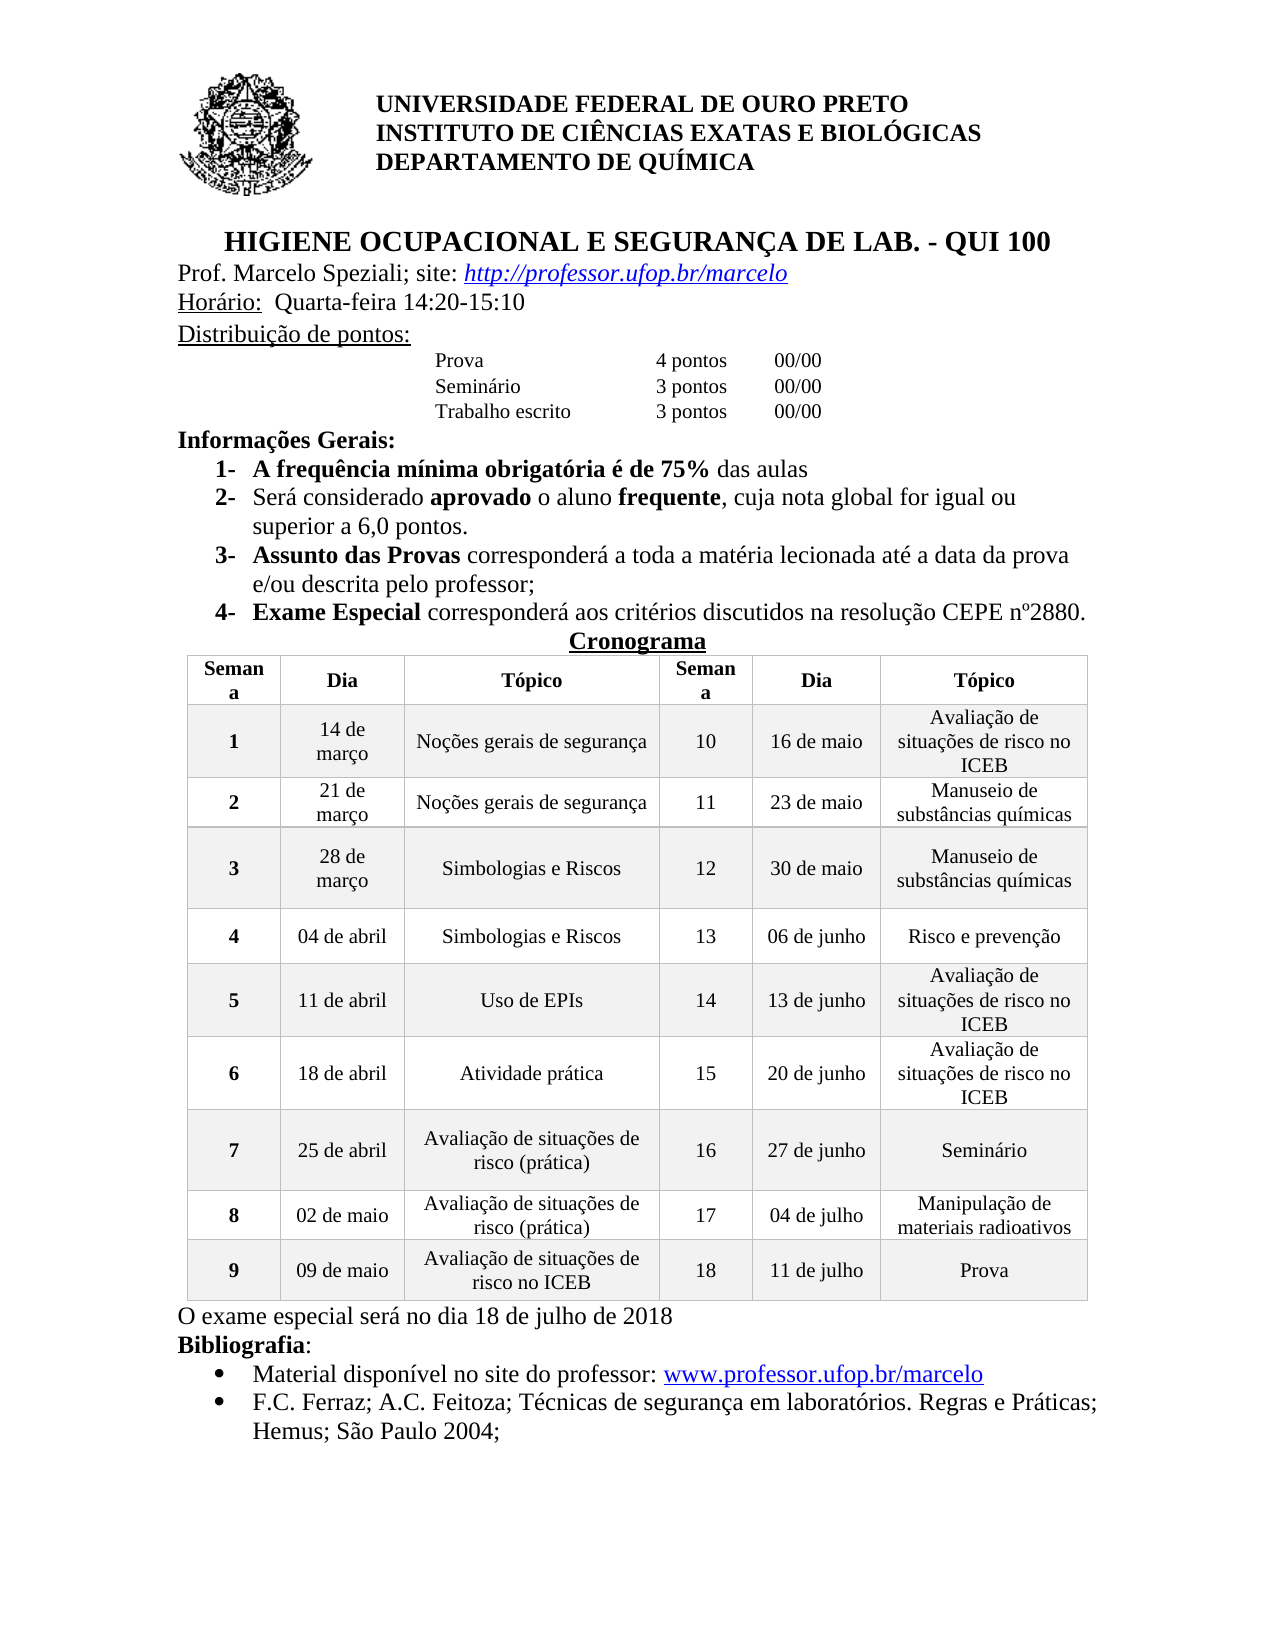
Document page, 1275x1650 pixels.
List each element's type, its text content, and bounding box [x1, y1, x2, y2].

table_cell 11 [660, 778, 752, 826]
table_cell 18 de abril [281, 1037, 404, 1109]
table_cell Noções gerais de segurança [405, 778, 659, 826]
table_cell Atividade prática [405, 1037, 659, 1109]
table_cell Seminário [424, 374, 644, 399]
text Cronograma [177, 626, 1098, 655]
table_header Dia [281, 656, 404, 704]
text O exame especial será no dia 18 de julho de 2018 [177, 1301, 1098, 1330]
table_cell Simbologias e Riscos [405, 828, 659, 908]
table_cell 5 [188, 964, 280, 1036]
table_cell Risco e prevenção [881, 909, 1087, 962]
table_cell 15 [660, 1037, 752, 1109]
table_header Semana [660, 656, 752, 704]
table_cell Avaliação de situações de risco no ICEB [881, 964, 1087, 1036]
table_cell 17 [660, 1191, 752, 1239]
table_header Prova [424, 348, 644, 374]
text Bibliografia: [177, 1330, 1098, 1359]
table_cell 30 de maio [753, 828, 880, 908]
table_cell Noções gerais de segurança [405, 705, 659, 777]
table_cell 09 de maio [281, 1240, 404, 1300]
table_cell 27 de junho [753, 1110, 880, 1190]
table_cell 11 de julho [753, 1240, 880, 1300]
table_cell 25 de abril [281, 1110, 404, 1190]
table_cell 2 [188, 778, 280, 826]
list F.C. Ferraz; A.C. Feitoza; Técnicas de segurança em laboratórios. Regras e Práticas; Hemus; São Paulo 2004; [215, 1387, 1098, 1445]
table_header Dia [753, 656, 880, 704]
table_cell 14 de março [281, 705, 404, 777]
table_cell 7 [188, 1110, 280, 1190]
table_cell 10 [660, 705, 752, 777]
table_cell 23 de maio [753, 778, 880, 826]
table_cell 28 de março [281, 828, 404, 908]
table_header Semana [188, 656, 280, 704]
table_cell 9 [188, 1240, 280, 1300]
text Horário: Quarta-feira 14:20-15:10 [177, 287, 1098, 315]
table_cell Manipulação de materiais radioativos [881, 1191, 1087, 1239]
table_cell 8 [188, 1191, 280, 1239]
table_cell Avaliação de situações de risco no ICEB [881, 1037, 1087, 1109]
table_cell Manuseio de substâncias químicas [881, 828, 1087, 908]
table_cell 06 de junho [753, 909, 880, 962]
table_header 00/00 [763, 348, 851, 374]
table_cell 3 pontos [645, 374, 763, 399]
table_cell Prova [881, 1240, 1087, 1300]
table_cell Avaliação de situações de risco no ICEB [405, 1240, 659, 1300]
table_cell 21 de março [281, 778, 404, 826]
table_cell 16 de maio [753, 705, 880, 777]
table_cell Manuseio de substâncias químicas [881, 778, 1087, 826]
table_cell 00/00 [763, 399, 851, 425]
table_cell Simbologias e Riscos [405, 909, 659, 962]
table_cell 14 [660, 964, 752, 1036]
table_cell 16 [660, 1110, 752, 1190]
table_cell 13 [660, 909, 752, 962]
table_cell Uso de EPIs [405, 964, 659, 1036]
table_cell 3 [188, 828, 280, 908]
table_cell 12 [660, 828, 752, 908]
subtitle Distribuição de pontos: [177, 319, 1098, 348]
list Material disponível no site do professor: www.professor.ufop.br/marcelo [215, 1359, 1098, 1387]
list A frequência mínima obrigatória é de 75% das aulas [215, 454, 1098, 482]
table_cell 11 de abril [281, 964, 404, 1036]
table_cell Avaliação de situações de risco no ICEB [881, 705, 1087, 777]
table_cell 02 de maio [281, 1191, 404, 1239]
table_header Tópico [881, 656, 1087, 704]
text HIGIENE OCUPACIONAL E SEGURANÇA DE LAB. - QUI 100 [177, 224, 1098, 258]
table_cell Seminário [881, 1110, 1087, 1190]
table_cell Trabalho escrito [424, 399, 644, 425]
table_cell Avaliação de situações de risco (prática) [405, 1191, 659, 1239]
table_cell 18 [660, 1240, 752, 1300]
table_cell Avaliação de situações de risco (prática) [405, 1110, 659, 1190]
list Será considerado aprovado o aluno frequente, cuja nota global for igual ou superior a 6,0 pontos. [215, 482, 1098, 540]
table_cell 04 de julho [753, 1191, 880, 1239]
table_cell 00/00 [763, 374, 851, 399]
list Exame Especial corresponderá aos critérios discutidos na resolução CEPE nº2880. [215, 597, 1098, 626]
table_header 4 pontos [645, 348, 763, 374]
table_cell 13 de junho [753, 964, 880, 1036]
table_cell 6 [188, 1037, 280, 1109]
text Informações Gerais: [177, 425, 1098, 454]
table_header Tópico [405, 656, 659, 704]
table_cell 1 [188, 705, 280, 777]
text Prof. Marcelo Speziali; site: http://professor.ufop.br/marcelo [177, 258, 1098, 287]
table_cell 20 de junho [753, 1037, 880, 1109]
table_cell 04 de abril [281, 909, 404, 962]
table_cell 4 [188, 909, 280, 962]
table_cell 3 pontos [645, 399, 763, 425]
list Assunto das Provas corresponderá a toda a matéria lecionada até a data da prova e/ou descrita pelo professor; [215, 540, 1098, 597]
